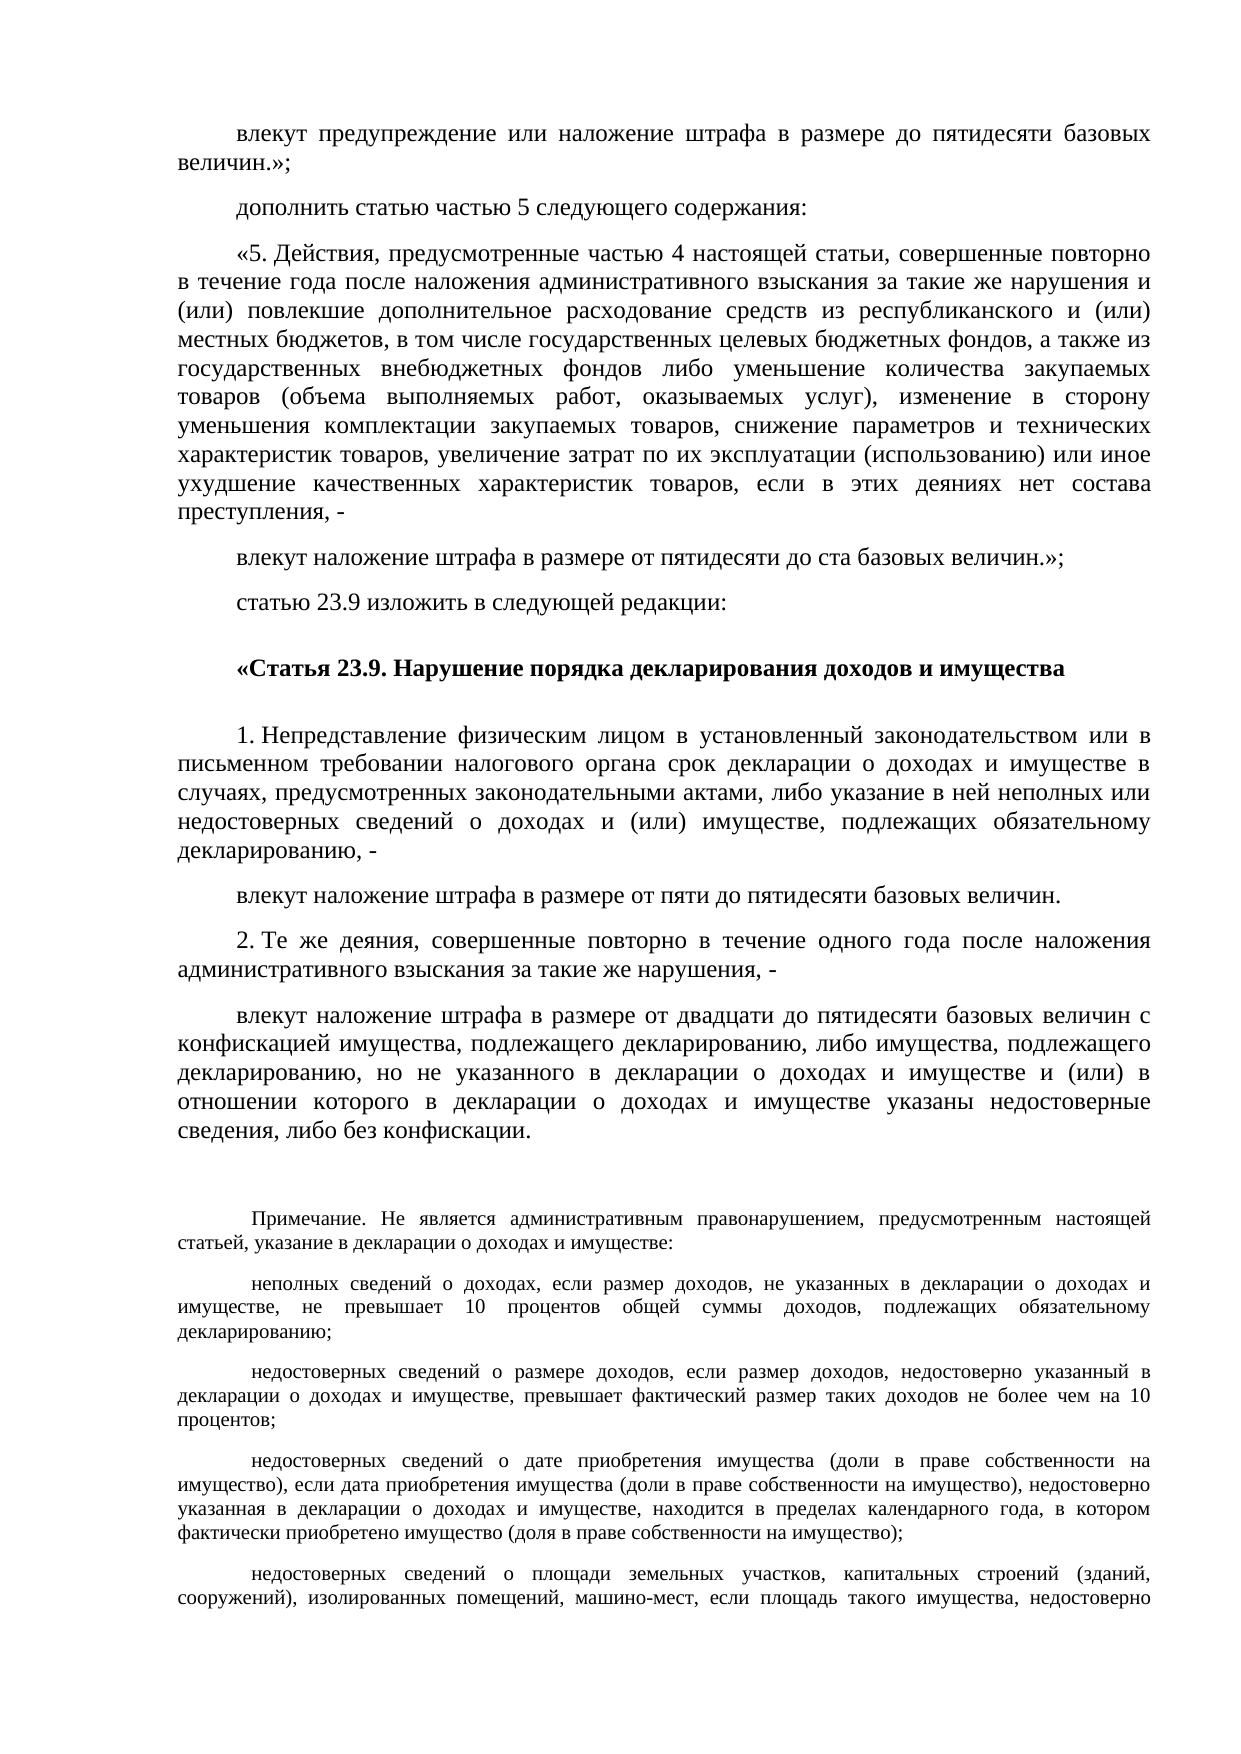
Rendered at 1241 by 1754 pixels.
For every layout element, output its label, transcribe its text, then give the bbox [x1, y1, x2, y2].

text 1. Непредставление физическим лицом в установленный законодательством или в письменном требовании налогового органа срок декларации о доходах и имуществе в случаях, предусмотренных законодательными актами, либо указание в ней неполных или недостоверных сведений о доходах и (или) имуществе, подлежащих обязательному декларированию, - [177, 720, 1152, 863]
text влекут наложение штрафа в размере от двадцати до пятидесяти базовых величин с конфискацией имущества, подлежащего декларированию, либо имущества, подлежащего декларированию, но не указанного в декларации о доходах и имуществе и (или) в отношении которого в декларации о доходах и имуществе указаны недостоверные сведения, либо без конфискации. [177, 1000, 1152, 1143]
text статью 23.9 изложить в следующей редакции: [177, 587, 1152, 616]
text влекут наложение штрафа в размере от пятидесяти до ста базовых величин.»; [177, 542, 1152, 571]
text «Статья 23.9. Нарушение порядка декларирования доходов и имущества [236, 653, 1152, 682]
text дополнить статью частью 5 следующего содержания: [177, 192, 1152, 221]
text влекут наложение штрафа в размере от пяти до пятидесяти базовых величин. [177, 880, 1152, 909]
text 2. Те же деяния, совершенные повторно в течение одного года после наложения административного взыскания за такие же нарушения, - [177, 926, 1152, 983]
text «5. Действия, предусмотренные частью 4 настоящей статьи, совершенные повторно в течение года после наложения административного взыскания за такие же нарушения и (или) повлекшие дополнительное расходование средств из республиканского и (или) местных бюджетов, в том числе государственных целевых бюджетных фондов, а также из государственных внебюджетных фондов либо уменьшение количества закупаемых товаров (объема выполняемых работ, оказываемых услуг), изменение в сторону уменьшения комплектации закупаемых товаров, снижение параметров и технических характеристик товаров, увеличение затрат по их эксплуатации (использованию) или иное ухудшение качественных характеристик товаров, если в этих деяниях нет состава преступления, - [177, 238, 1152, 525]
text недостоверных сведений о размере доходов, если размер доходов, недостоверно указанный в декларации о доходах и имуществе, превышает фактический размер таких доходов не более чем на 10 процентов; [177, 1359, 1152, 1431]
text недостоверных сведений о дате приобретения имущества (доли в праве собственности на имущество), если дата приобретения имущества (доли в праве собственности на имущество), недостоверно указанная в декларации о доходах и имуществе, находится в пределах календарного года, в котором фактически приобретено имущество (доля в праве собственности на имущество); [177, 1448, 1152, 1544]
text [177, 1561, 1152, 1609]
text влекут предупреждение или наложение штрафа в размере до пятидесяти базовых величин.»; [177, 118, 1152, 176]
text неполных сведений о доходах, если размер доходов, не указанных в декларации о доходах и имуществе, не превышает 10 процентов общей суммы доходов, подлежащих обязательному декларированию; [177, 1270, 1152, 1343]
text Примечание. Не является административным правонарушением, предусмотренным настоящей статьей, указание в декларации о доходах и имуществе: [177, 1206, 1152, 1254]
